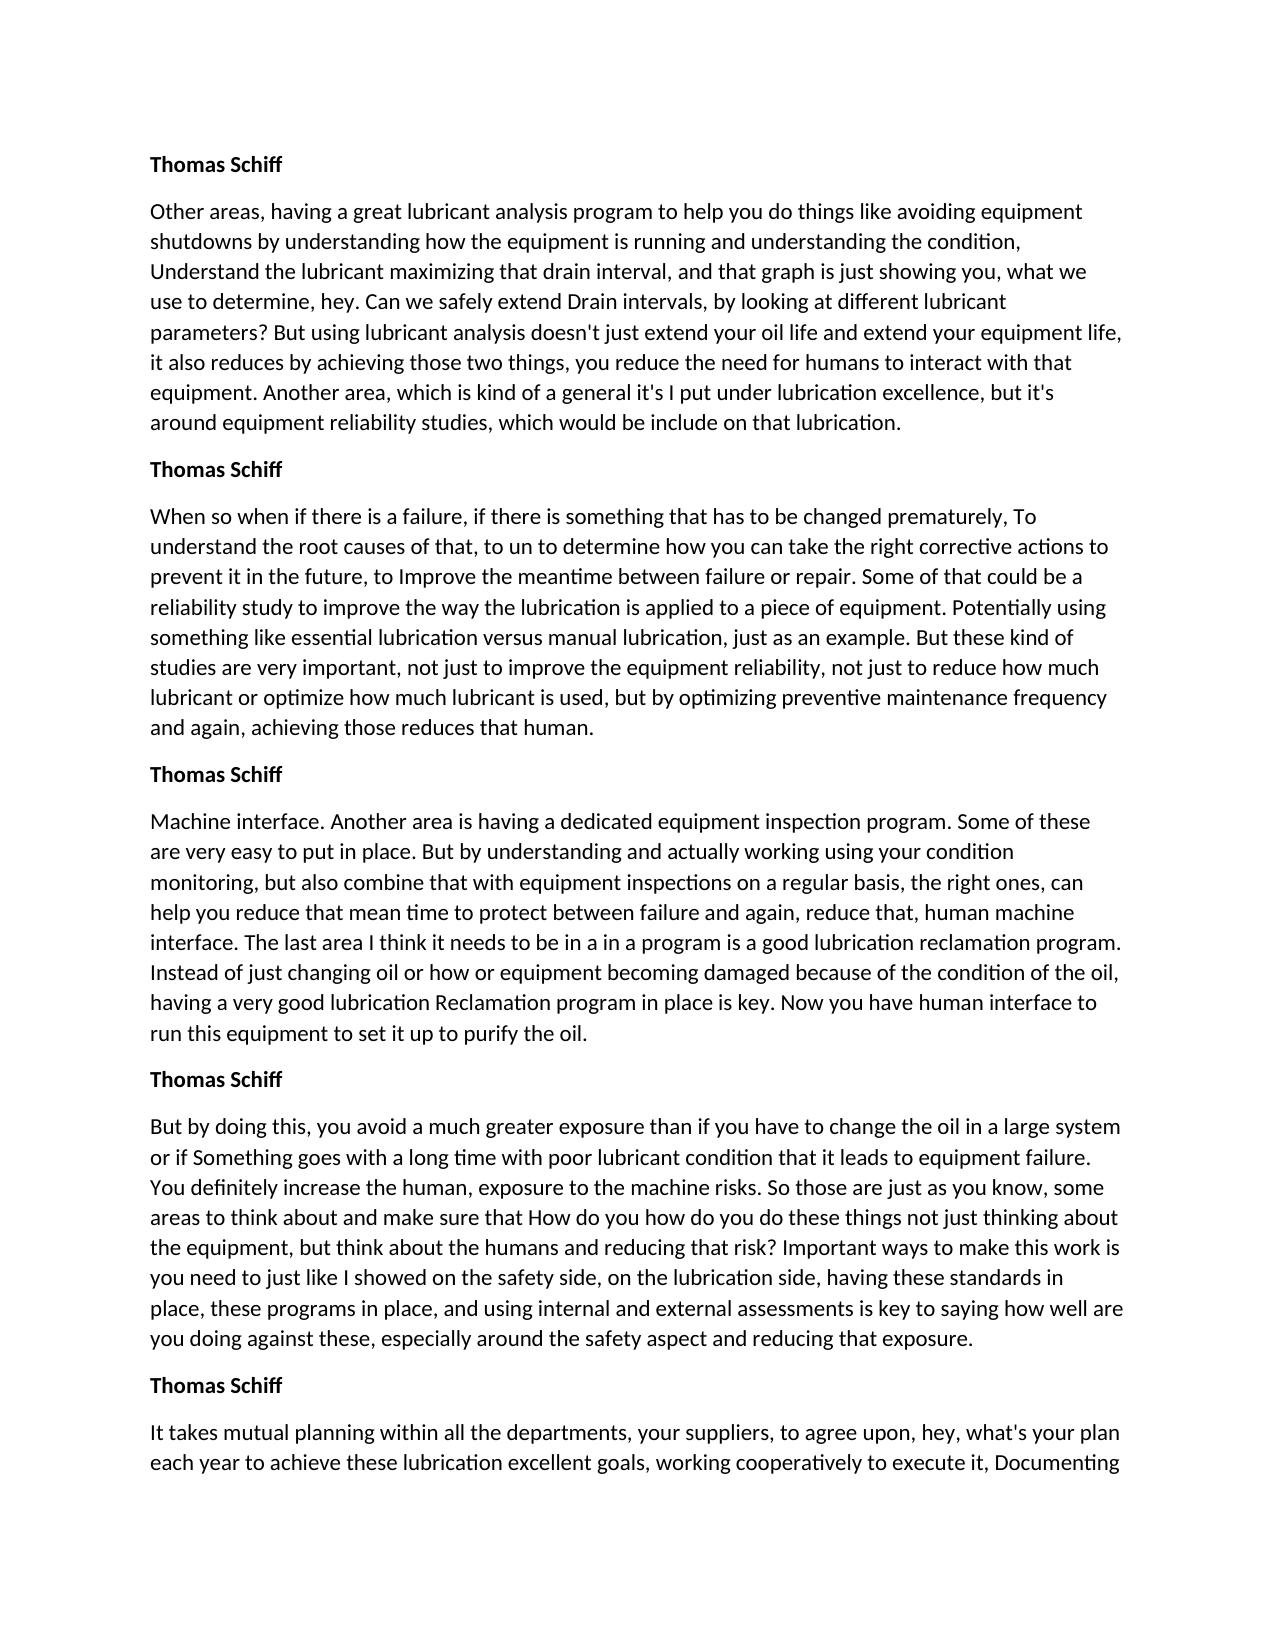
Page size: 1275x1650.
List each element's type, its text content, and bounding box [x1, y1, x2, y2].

text Thomas Schiff [150, 1371, 1125, 1399]
text Thomas Schiff [150, 760, 1125, 788]
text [150, 1418, 1125, 1476]
text When so when if there is a failure, if there is something that has to be changed prematurely, To understand the root causes of that, to un to determine how you can take the right corrective actions to prevent it in the future, to Improve the meantime between failure or repair. Some of that could be a reliability study to improve the way the lubrication is applied to a piece of equipment. Potentially using something like essential lubrication versus manual lubrication, just as an example. But these kind of studies are very important, not just to improve the equipment reliability, not just to reduce how much lubricant or optimize how much lubricant is used, but by optimizing preventive maintenance frequency and again, achieving those reduces that human. [150, 502, 1125, 742]
text Thomas Schiff [150, 455, 1125, 483]
text Thomas Schiff [150, 1066, 1125, 1094]
text But by doing this, you avoid a much greater exposure than if you have to change the oil in a large system or if Something goes with a long time with poor lubricant condition that it leads to equipment failure. You definitely increase the human, exposure to the machine risks. So those are just as you know, some areas to think about and make sure that How do you how do you do these things not just thinking about the equipment, but think about the humans and reducing that risk? Important ways to make this work is you need to just like I showed on the safety side, on the lubrication side, having these standards in place, these programs in place, and using internal and external assessments is key to saying how well are you doing against these, especially around the safety aspect and reducing that exposure. [150, 1112, 1125, 1352]
text Other areas, having a great lubricant analysis program to help you do things like avoiding equipment shutdowns by understanding how the equipment is running and understanding the condition, Understand the lubricant maximizing that drain interval, and that graph is just showing you, what we use to determine, hey. Can we safely extend Drain intervals, by looking at different lubricant parameters? But using lubricant analysis doesn't just extend your oil life and extend your equipment life, it also reduces by achieving those two things, you reduce the need for humans to interact with that equipment. Another area, which is kind of a general it's I put under lubrication excellence, but it's around equipment reliability studies, which would be include on that lubrication. [150, 197, 1125, 436]
text Thomas Schiff [150, 150, 1125, 178]
text Machine interface. Another area is having a dedicated equipment inspection program. Some of these are very easy to put in place. But by understanding and actually working using your condition monitoring, but also combine that with equipment inspections on a regular basis, the right ones, can help you reduce that mean time to protect between failure and again, reduce that, human machine interface. The last area I think it needs to be in a in a program is a good lubrication reclamation program. Instead of just changing oil or how or equipment becoming damaged because of the condition of the oil, having a very good lubrication Reclamation program in place is key. Now you have human interface to run this equipment to set it up to purify the oil. [150, 807, 1125, 1047]
